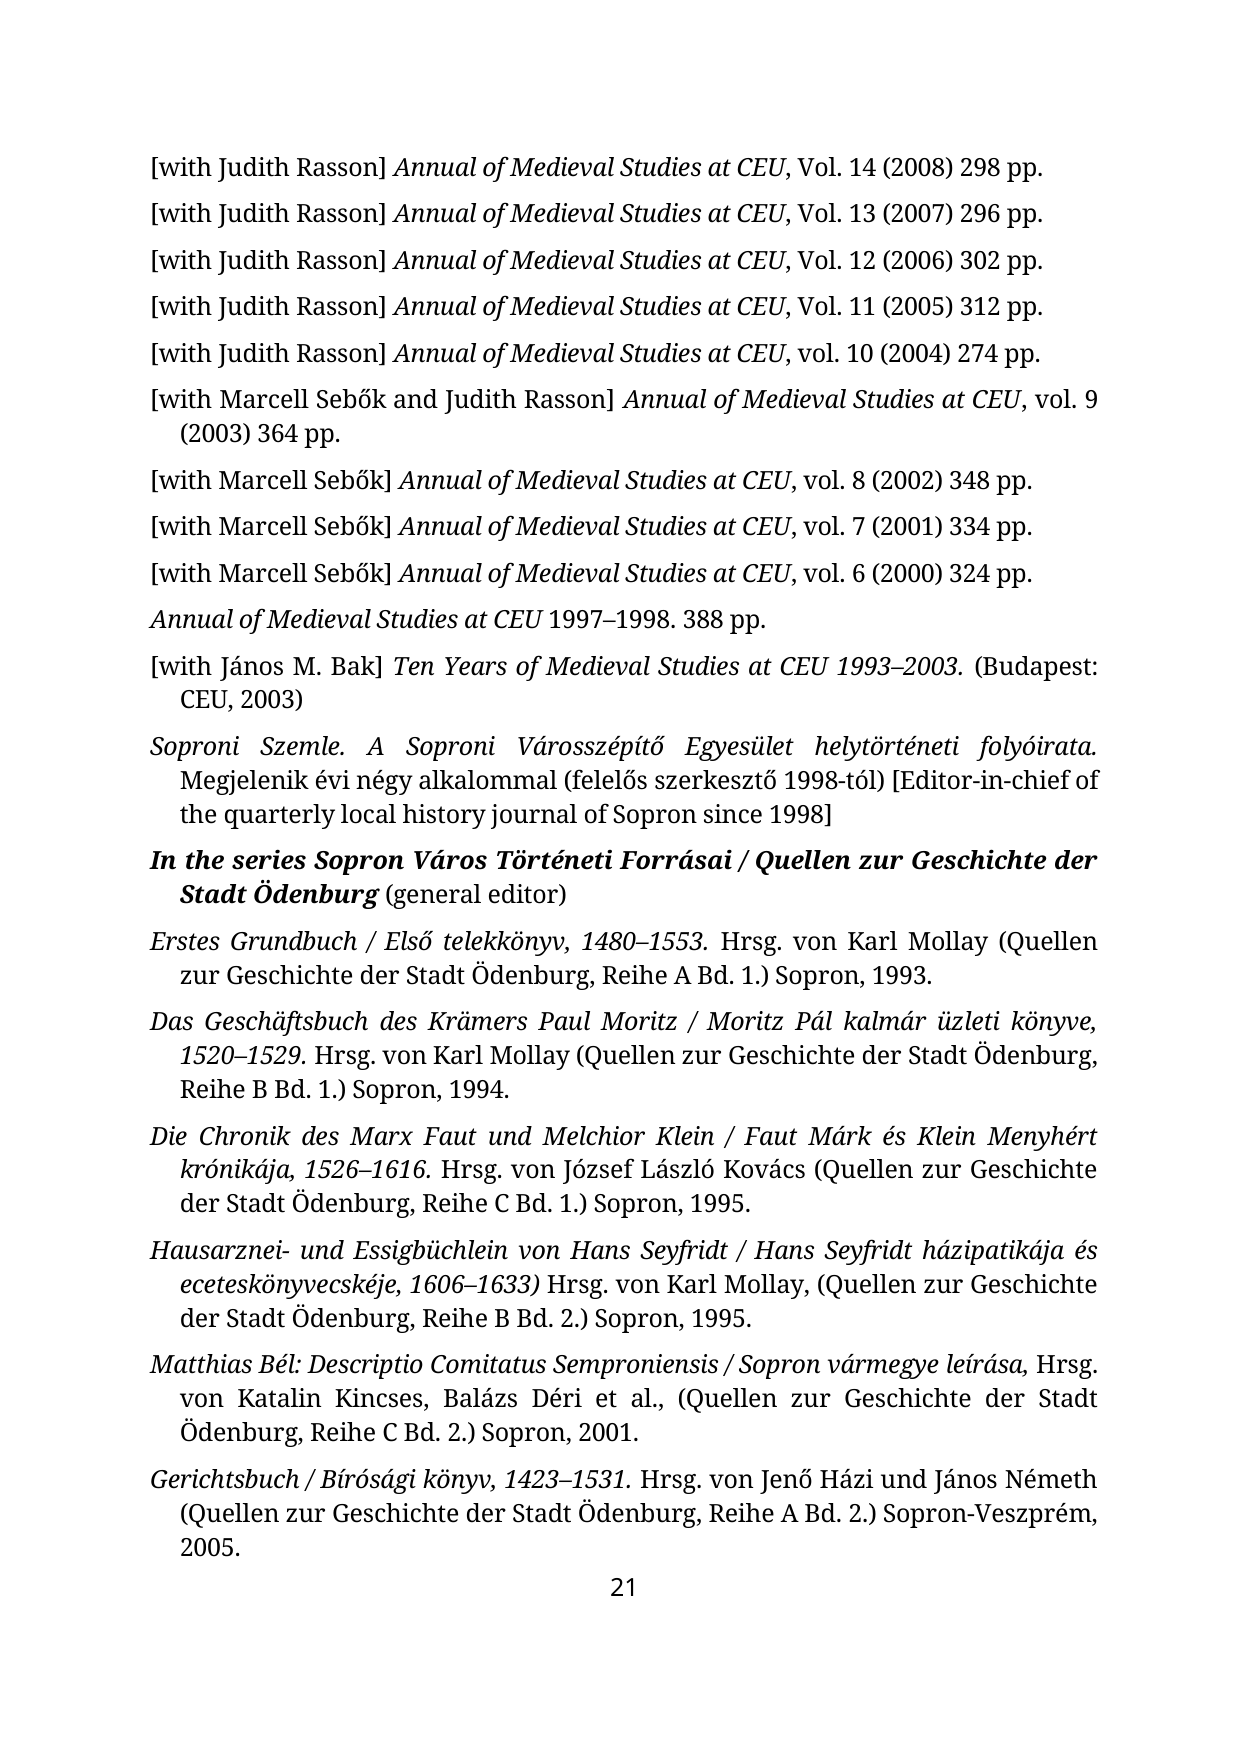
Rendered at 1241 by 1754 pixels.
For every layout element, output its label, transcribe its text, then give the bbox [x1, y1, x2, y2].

text [with Marcell Sebők] Annual of Medieval Studies at CEU, vol. 8 (2002) 348 pp. [150, 463, 1098, 497]
text Soproni Szemle. A Soproni Városszépítő Egyesület helytörténeti folyóirata. Megjelenik évi négy alkalommal (felelős szerkesztő 1998-tól) [Editor-in-chief of the quarterly local history journal of since 1998] [150, 729, 1098, 831]
text Die Chronik des Marx Faut und Melchior Klein / Faut Márk és Klein Menyhért krónikája, 1526–1616. Hrsg. von József László Kovács (Quellen zur Geschichte der Stadt Ödenburg, Reihe C Bd. 1.) Sopron, 1995. [150, 1118, 1098, 1220]
text Annual of Medieval Studies at CEU 1997–1998. 388 pp. [150, 602, 1098, 636]
text In the series Sopron Város Történeti Forrásai / Quellen zur Geschichte der Stadt Ödenburg (general editor) [150, 843, 1098, 911]
text [with Marcell Sebők] Annual of Medieval Studies at CEU, vol. 6 (2000) 324 pp. [150, 556, 1098, 589]
text [with Judith Rasson] Annual of Medieval Studies at CEU, Vol. 14 (2008) 298 pp. [150, 150, 1098, 184]
text Erstes Grundbuch / Első telekkönyv, 1480–1553. Hrsg. von Karl Mollay (Quellen zur Geschichte der Stadt Ödenburg, Reihe A Bd. 1.) Sopron, 1993. [150, 924, 1098, 992]
text [with Marcell Sebők and Judith Rasson] Annual of Medieval Studies at CEU, vol. 9 (2003) 364 pp. [150, 382, 1098, 450]
text [with Judith Rasson] Annual of Medieval Studies at CEU, Vol. 11 (2005) 312 pp. [150, 289, 1098, 323]
text Hausarznei- und Essigbüchlein von Hans Seyfridt / Hans Seyfridt házipatikája és eceteskönyvecskéje, 1606–1633) Hrsg. von Karl Mollay, (Quellen zur Geschichte der Stadt Ödenburg, Reihe B Bd. 2.) Sopron, 1995. [150, 1233, 1098, 1335]
text Das Geschäftsbuch des Krämers Paul Moritz / Moritz Pál kalmár üzleti könyve, 1520–1529. Hrsg. von Karl Mollay (Quellen zur Geschichte der Stadt Ödenburg, Reihe B Bd. 1.) Sopron, 1994. [150, 1004, 1098, 1106]
text [with Marcell Sebők] Annual of Medieval Studies at CEU, vol. 7 (2001) 334 pp. [150, 509, 1098, 543]
text Gerichtsbuch / Bírósági könyv, 1423–1531. Hrsg. von Jenő Házi und János Németh (Quellen zur Geschichte der Stadt Ödenburg, Reihe A Bd. 2.) Sopron-Veszprém, 2005. [150, 1462, 1098, 1563]
text Matthias Bél: Descriptio Comitatus Semproniensis / Sopron vármegye leírása, Hrsg. von Katalin Kincses, Balázs Déri et al., (Quellen zur Geschichte der Stadt Ödenburg, Reihe C Bd. 2.) Sopron, 2001. [150, 1347, 1098, 1449]
text [with Judith Rasson] Annual of Medieval Studies at CEU, Vol. 13 (2007) 296 pp. [150, 196, 1098, 230]
text [with Judith Rasson] Annual of Medieval Studies at CEU, vol. 10 (2004) 274 pp. [150, 336, 1098, 370]
text [with Judith Rasson] Annual of Medieval Studies at CEU, Vol. 12 (2006) 302 pp. [150, 243, 1098, 277]
text [with János M. Bak] Ten Years of Medieval Studies at CEU 1993–2003. (: CEU, 2003) [150, 648, 1098, 716]
